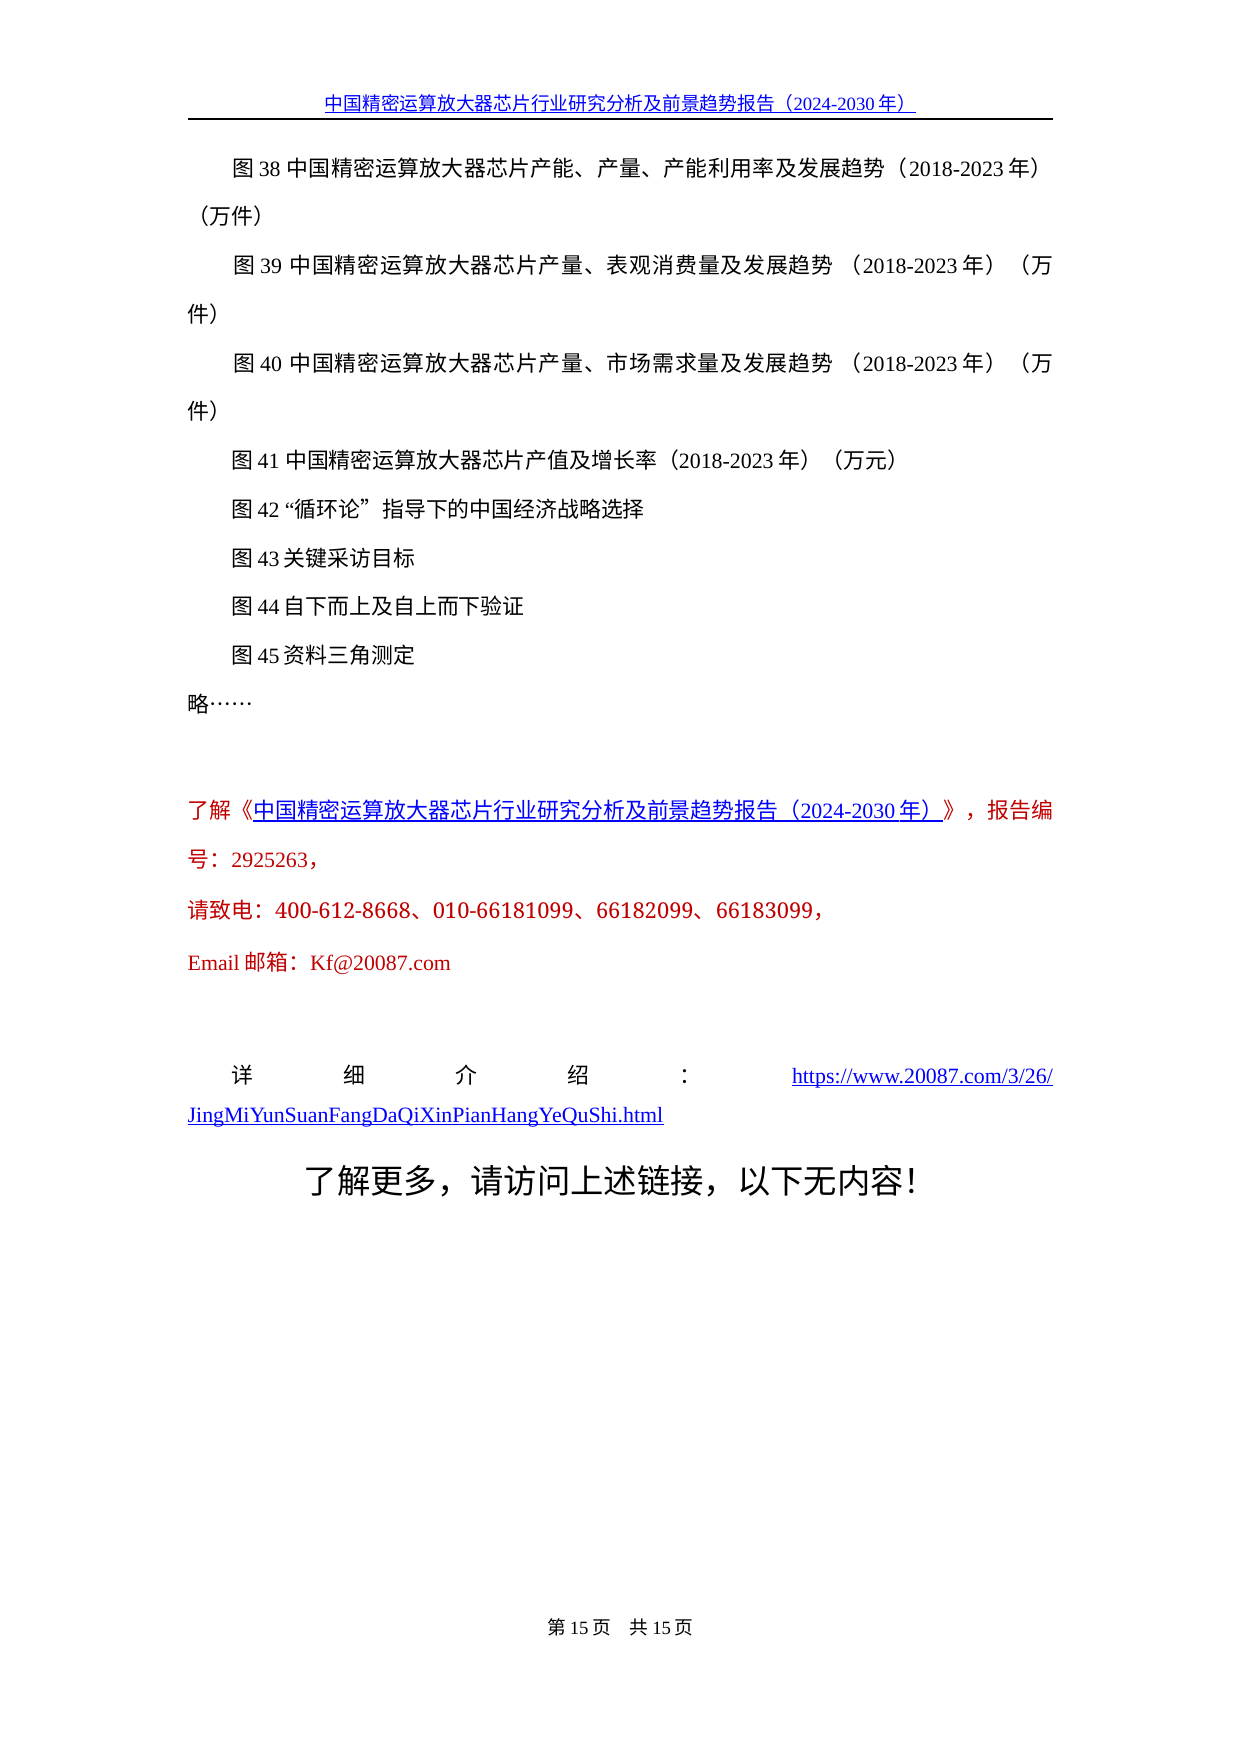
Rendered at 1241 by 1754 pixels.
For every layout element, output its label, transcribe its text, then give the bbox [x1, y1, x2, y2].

text 了解《中国精密运算放大器芯片行业研究分析及前景趋势报告（2024-2030年）》，报告编号：2925263， [187, 793, 1053, 874]
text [187, 150, 1053, 719]
text Email邮箱：Kf@20087.com [187, 945, 1053, 977]
title 了解更多，请访问上述链接，以下无内容！ [187, 1147, 1053, 1212]
text 详细介绍：https://www.20087.com/3/26/JingMiYunSuanFangDaQiXinPianHangYeQuShi.html [187, 1058, 1053, 1131]
text 请致电：400-612-8668、010-66181099、66182099、66183099， [187, 893, 1053, 926]
